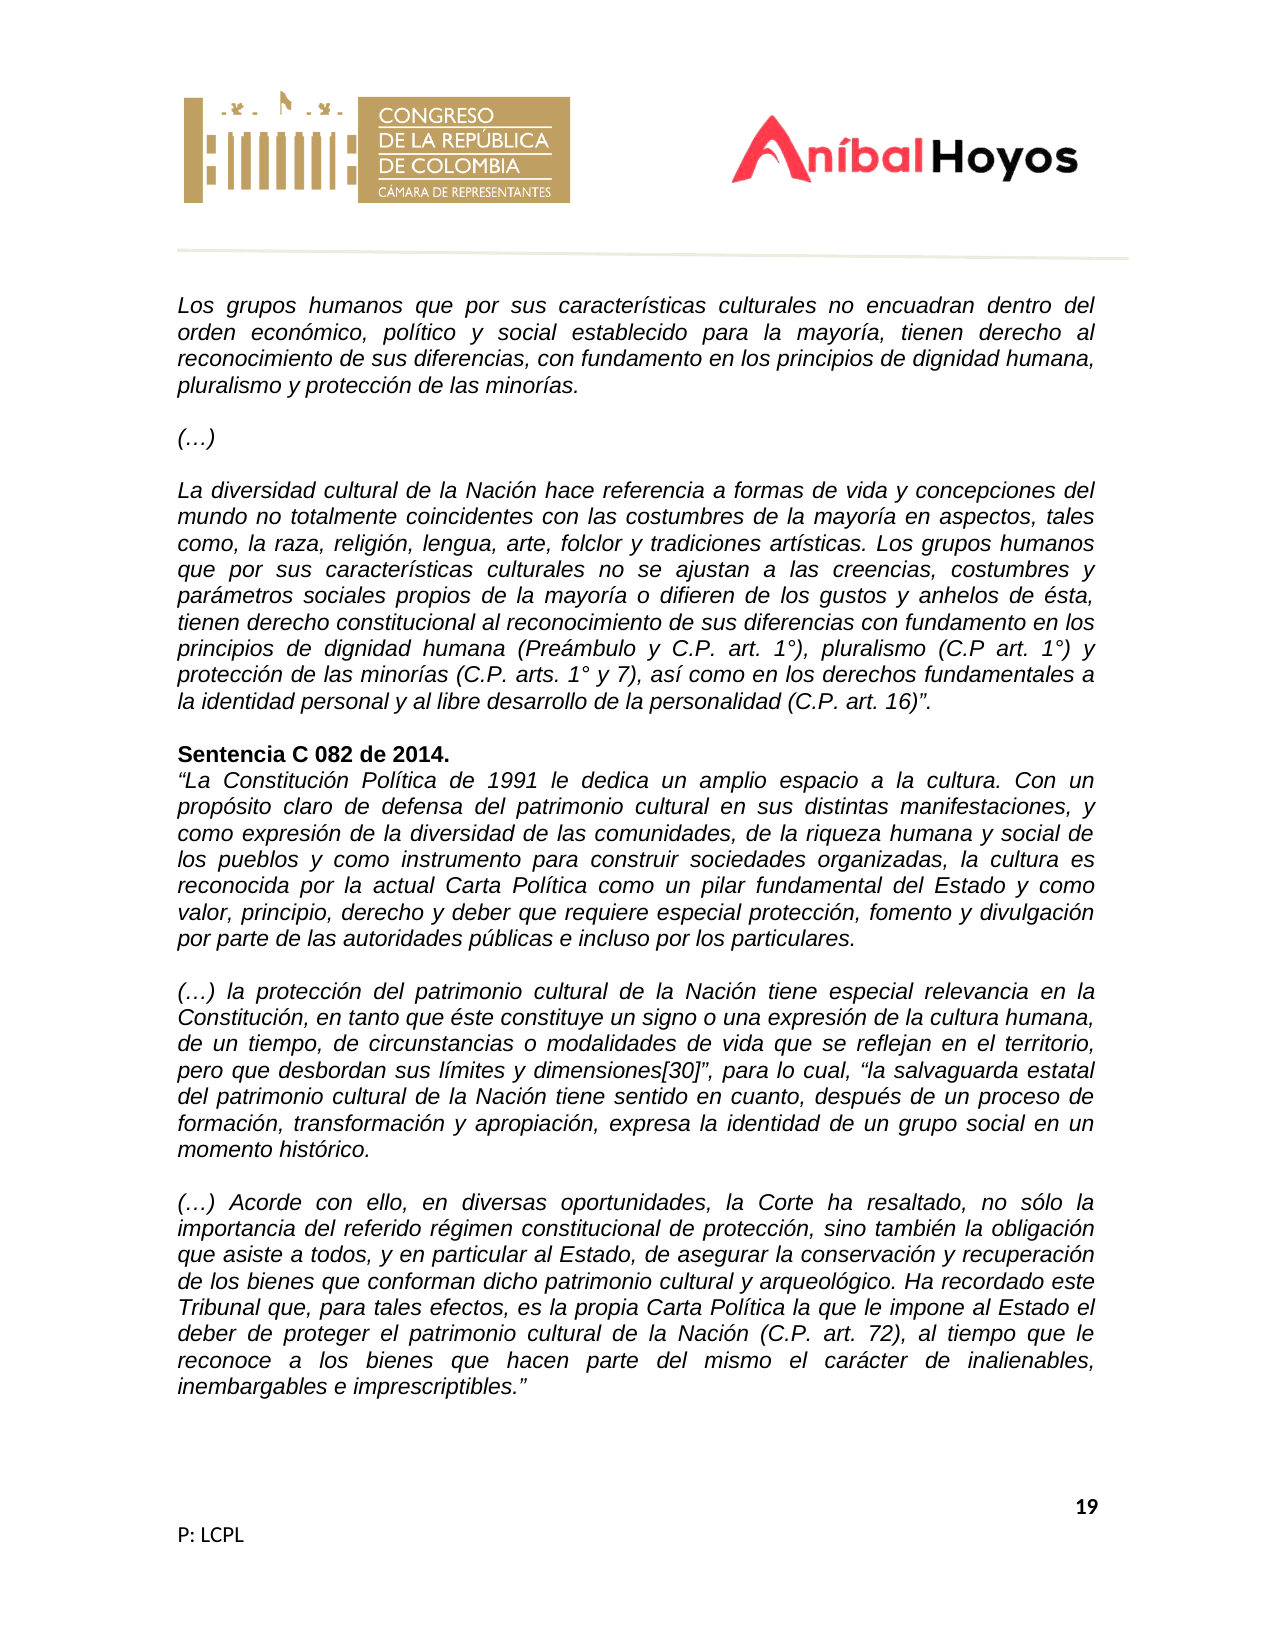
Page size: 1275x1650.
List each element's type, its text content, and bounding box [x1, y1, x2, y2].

text La diversidad cultural de la Nación hace referencia a formas de vida y concepciones del mundo no totalmente coincidentes con las costumbres de la mayoría en aspectos, tales como, la raza, religión, lengua, arte, folclor y tradiciones artísticas. Los grupos humanos que por sus características culturales no se ajustan a las creencias, costumbres y parámetros sociales propios de la mayoría o difieren de los gustos y anhelos de ésta, tienen derecho constitucional al reconocimiento de sus diferencias con fundamento en los principios de dignidad humana (Preámbulo y C.P. art. 1°), pluralismo (C.P art. 1°) y protección de las minorías (C.P. arts. 1° y 7), así como en los derechos fundamentales a la identidad personal y al libre desarrollo de la personalidad (C.P. art. 16)”. [177, 477, 1098, 714]
text “La Constitución Política de 1991 le dedica un amplio espacio a la cultura. Con un propósito claro de defensa del patrimonio cultural en sus distintas manifestaciones, y como expresión de la diversidad de las comunidades, de la riqueza humana y social de los pueblos y como instrumento para construir sociedades organizadas, la cultura es reconocida por la actual Carta Política como un pilar fundamental del Estado y como valor, principio, derecho y deber que requiere especial protección, fomento y divulgación por parte de las autoridades públicas e incluso por los particulares. [177, 767, 1098, 951]
picture [183, 91, 571, 203]
text Los grupos humanos que por sus características culturales no encuadran dentro del orden económico, político y social establecido para la mayoría, tienen derecho al reconocimiento de sus diferencias, con fundamento en los principios de dignidad humana, pluralismo y protección de las minorías. [177, 292, 1098, 398]
text (…) la protección del patrimonio cultural de la Nación tiene especial relevancia en la Constitución, en tanto que éste constituye un signo o una expresión de la cultura humana, de un tiempo, de circunstancias o modalidades de vida que se reflejan en el territorio, pero que desbordan sus límites y dimensiones[30]”, para lo cual, “la salvaguarda estatal del patrimonio cultural de la Nación tiene sentido en cuanto, después de un proceso de formación, transformación y apropiación, expresa la identidad de un grupo social en un momento histórico. [177, 978, 1098, 1162]
text (…) [177, 424, 1098, 451]
text (…) Acorde con ello, en diversas oportunidades, la Corte ha resaltado, no sólo la importancia del referido régimen constitucional de protección, sino también la obligación que asiste a todos, y en particular al Estado, de asegurar la conservación y recuperación de los bienes que conforman dicho patrimonio cultural y arqueológico. Ha recordado este Tribunal que, para tales efectos, es la propia Carta Política la que le impone al Estado el deber de proteger el patrimonio cultural de la Nación (C.P. art. 72), al tiempo que le reconoce a los bienes que hacen parte del mismo el carácter de inalienables, inembargables e imprescriptibles.” [177, 1188, 1098, 1399]
picture [718, 100, 1098, 195]
text Sentencia C 082 de 2014. [177, 741, 1098, 767]
